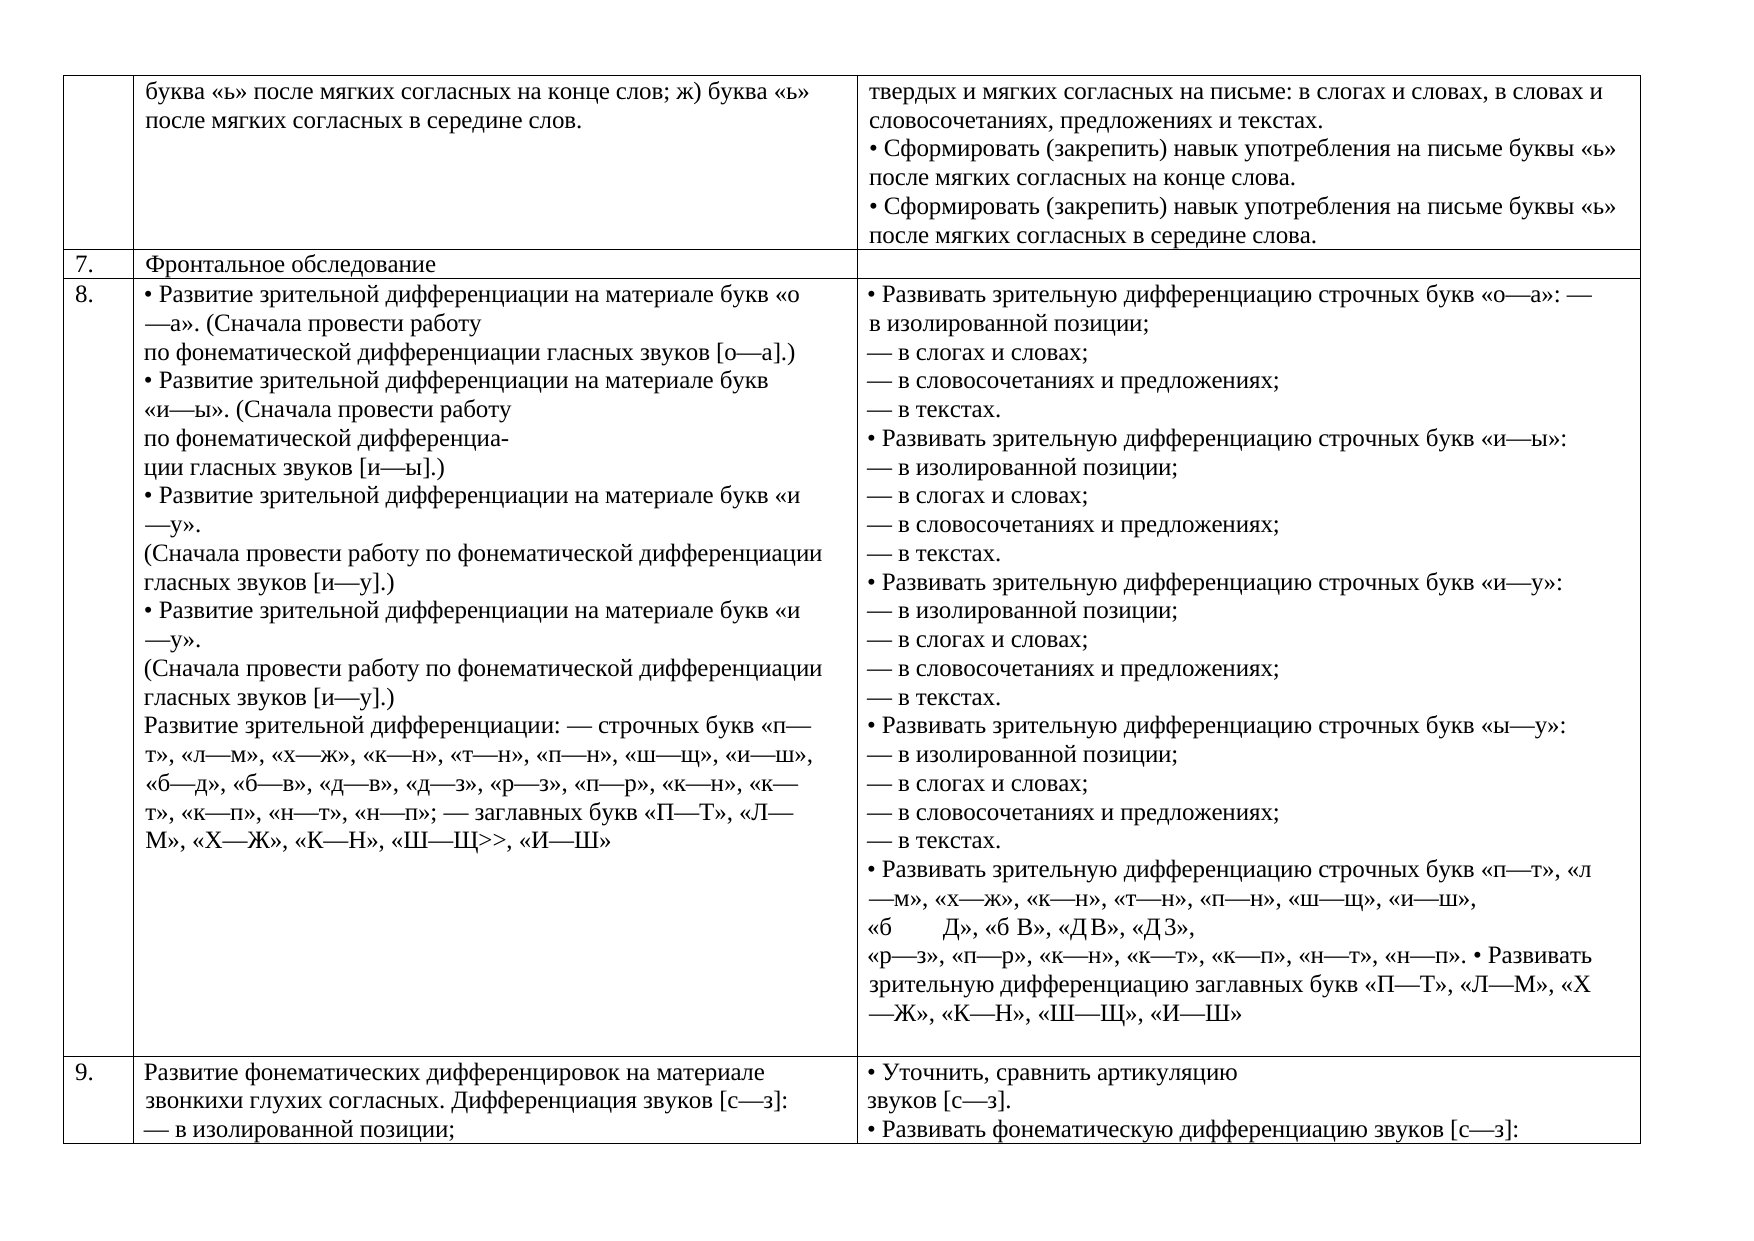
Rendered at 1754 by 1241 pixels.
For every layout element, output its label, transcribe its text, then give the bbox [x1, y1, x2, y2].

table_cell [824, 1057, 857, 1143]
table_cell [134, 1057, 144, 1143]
table_cell 7. [64, 250, 133, 278]
table_cell [858, 250, 1640, 278]
table_cell • Развивать зрительную дифференциацию строчных букв «о—а»: — в изолированной позиции; — в слогах и словах; — в словосочетаниях и предложениях; — в текстах. • Развивать зрительную дифференциацию строчных букв «и—ы»: — в изолированной позиции; — в слогах и словах; — в словосочетаниях и предложениях; — в текстах. • Развивать зрительную дифференциацию строчных букв «и—у»: — в изолированной позиции; — в слогах и словах; — в словосочетаниях и предложениях; — в текстах. • Развивать зрительную дифференциацию строчных букв «ы—у»: — в изолированной позиции; — в слогах и словах; — в словосочетаниях и предложениях; — в текстах. • Развивать зрительную дифференциацию строчных букв «п—т», «л—м», «х—ж», «к—н», «т—н», «п—н», «ш—щ», «и—ш», «б Д», «б В», «Д В», «Д 3», «р—з», «п—р», «к—н», «к—т», «к—п», «н—т», «н—п». • Развивать зрительную дифференциацию заглавных букв «П—Т», «Л—М», «Х—Ж», «К—Н», «Ш—Щ», «И—Ш» [858, 279, 1640, 1056]
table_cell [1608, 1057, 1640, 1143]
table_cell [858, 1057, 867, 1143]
table_cell Фронтальное обследование [134, 250, 857, 278]
table_cell • Развитие зрительной дифференциации на материале букв «о—а». (Сначала провести работу по фонематической дифференциации гласных звуков [о—а].) • Развитие зрительной дифференциации на материале букв «и—ы». (Сначала провести работу по фонематической дифференциа- ции гласных звуков [и—ы].) • Развитие зрительной дифференциации на материале букв «и—у». (Сначала провести работу по фонематической дифференциации гласных звуков [и—у].) • Развитие зрительной дифференциации на материале букв «и—у». (Сначала провести работу по фонематической дифференциации гласных звуков [и—у].) Развитие зрительной дифференциации: — строчных букв «п—т», «л—м», «х—ж», «к—н», «т—н», «п—н», «ш—щ», «и—ш», «б—д», «б—в», «д—в», «д—з», «р—з», «п—р», «к—н», «к—т», «к—п», «н—т», «н—п»; — заглавных букв «П—Т», «Л—М», «X—Ж», «К—Н», «Ш—Щ>>, «И—Ш» [134, 279, 857, 1056]
table_cell 8. [64, 279, 133, 1056]
table_cell 6. [64, 76, 133, 248]
table_cell 9. [64, 1057, 133, 1143]
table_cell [858, 76, 1640, 248]
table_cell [134, 76, 857, 248]
